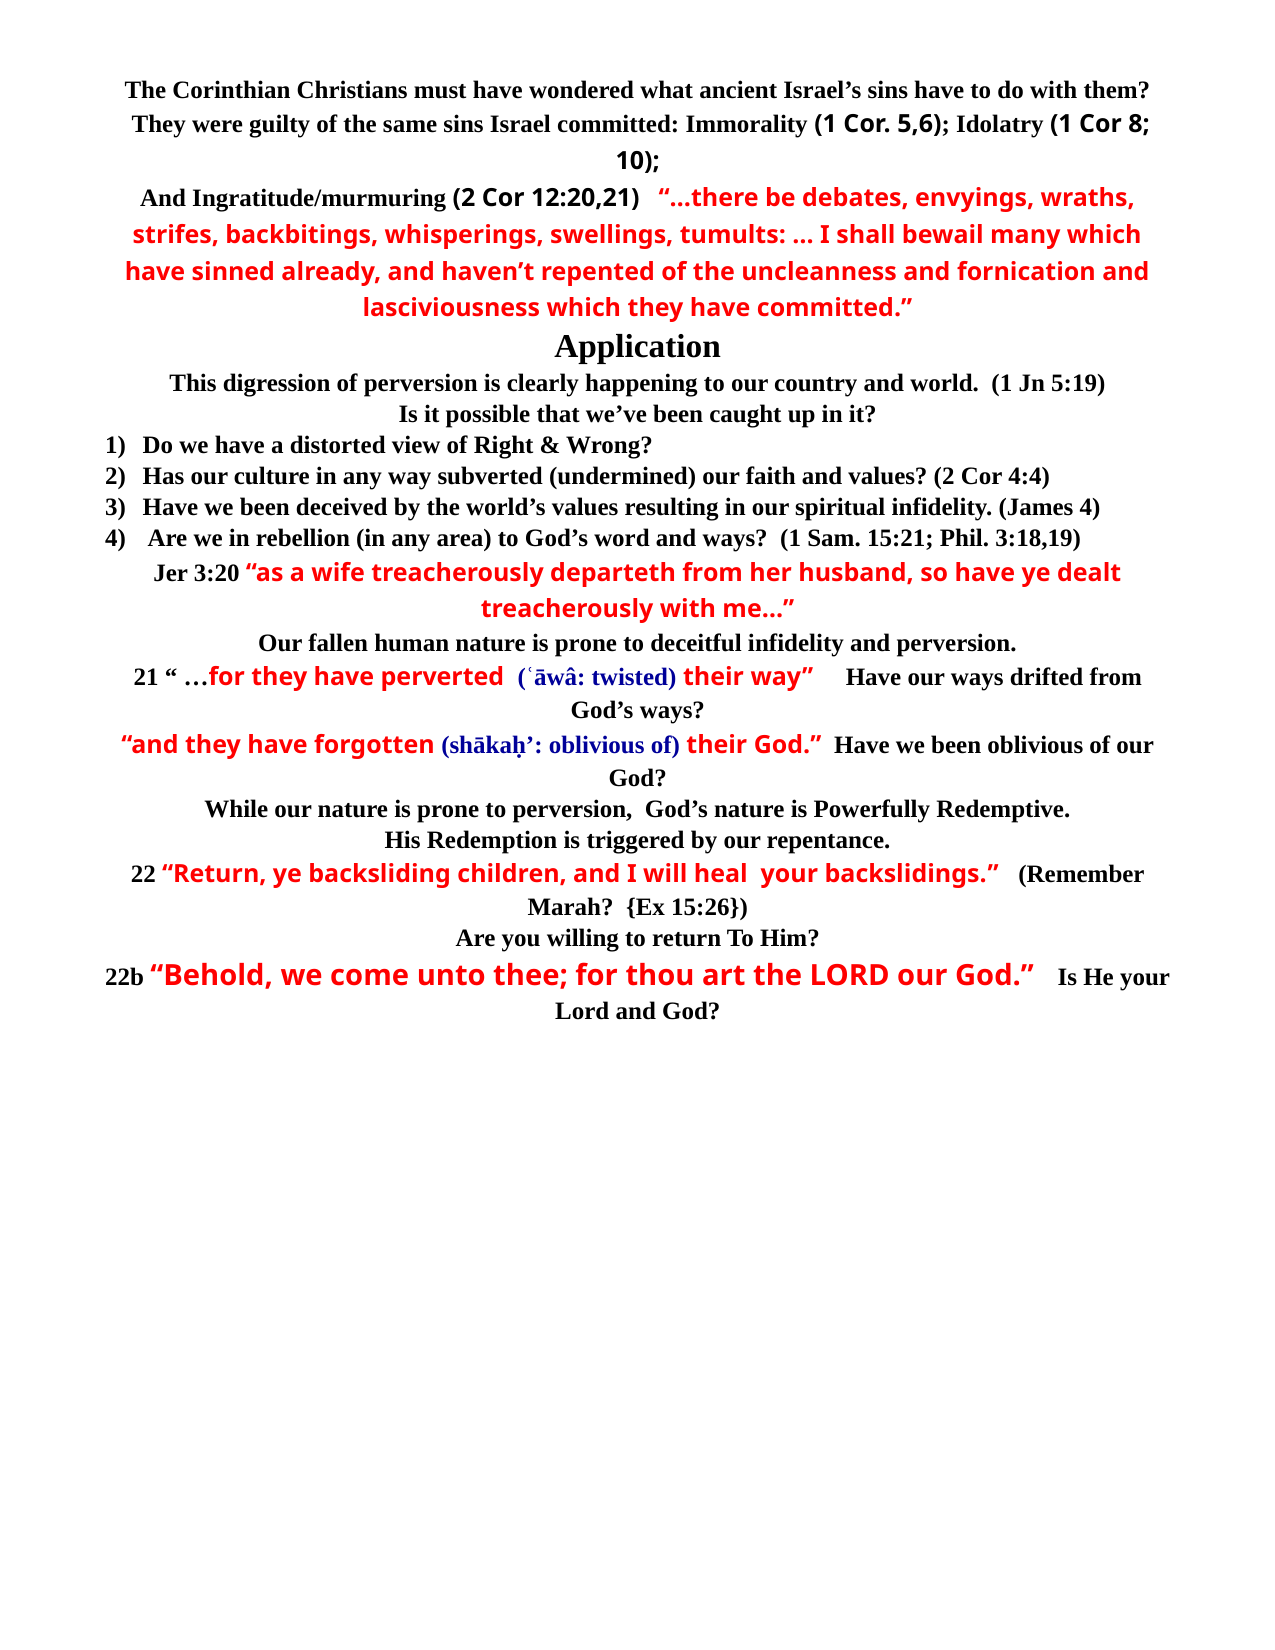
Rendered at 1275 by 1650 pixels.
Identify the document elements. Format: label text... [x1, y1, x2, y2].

text And Ingratitude/murmuring (2 Cor 12:20,21) “…there be debates, envyings, wraths, strifes, backbitings, whisperings, swellings, tumults: … I shall bewail many which have sinned already, and haven’t repented of the uncleanness and fornication and lasciviousness which they have committed.” [105, 179, 1170, 324]
text This digression of perversion is clearly happening to our country and world. (1 Jn 5:19) [105, 368, 1170, 397]
text 22b “Behold, we come unto thee; for thou art the LORD our God.” Is He your Lord and God? [105, 954, 1170, 1025]
list Has our culture in any way subverted (undermined) our faith and values? (2 Cor 4:4) [105, 461, 1170, 490]
text The Corinthian Christians must have wondered what ancient Israel’s sins have to do with them? [105, 75, 1170, 104]
text His Redemption is triggered by our repentance. [105, 825, 1170, 853]
text Application [105, 327, 1170, 365]
text Our fallen human nature is prone to deceitful infidelity and perversion. [105, 628, 1170, 657]
text 21 “ …for they have perverted (ʿāwâ: twisted) their way” Have our ways drifted from God’s ways? [105, 659, 1170, 724]
text Is it possible that we’ve been caught up in it? [105, 399, 1170, 428]
text 22 “Return, ye backsliding children, and I will heal your backslidings.” (Remember Marah? {Ex 15:26}) [105, 856, 1170, 921]
list Are we in rebellion (in any area) to God’s word and ways? (1 Sam. 15:21; Phil. 3:18,19) [105, 523, 1170, 552]
text Jer 3:20 “as a wife treacherously departeth from her husband, so have ye dealt treacherously with me…” [105, 554, 1170, 625]
text They were guilty of the same sins Israel committed: Immorality (1 Cor. 5,6); Idolatry (1 Cor 8; 10); [105, 106, 1170, 177]
text Are you willing to return To Him? [105, 923, 1170, 952]
list Do we have a distorted view of Right & Wrong? [105, 430, 1170, 459]
list Have we been deceived by the world’s values resulting in our spiritual infidelity. (James 4) [105, 492, 1170, 521]
text “and they have forgotten (shākaḥ’: oblivious of) their God.” Have we been oblivious of our God? [105, 726, 1170, 791]
text While our nature is prone to perversion, God’s nature is Powerfully Redemptive. [105, 794, 1170, 822]
